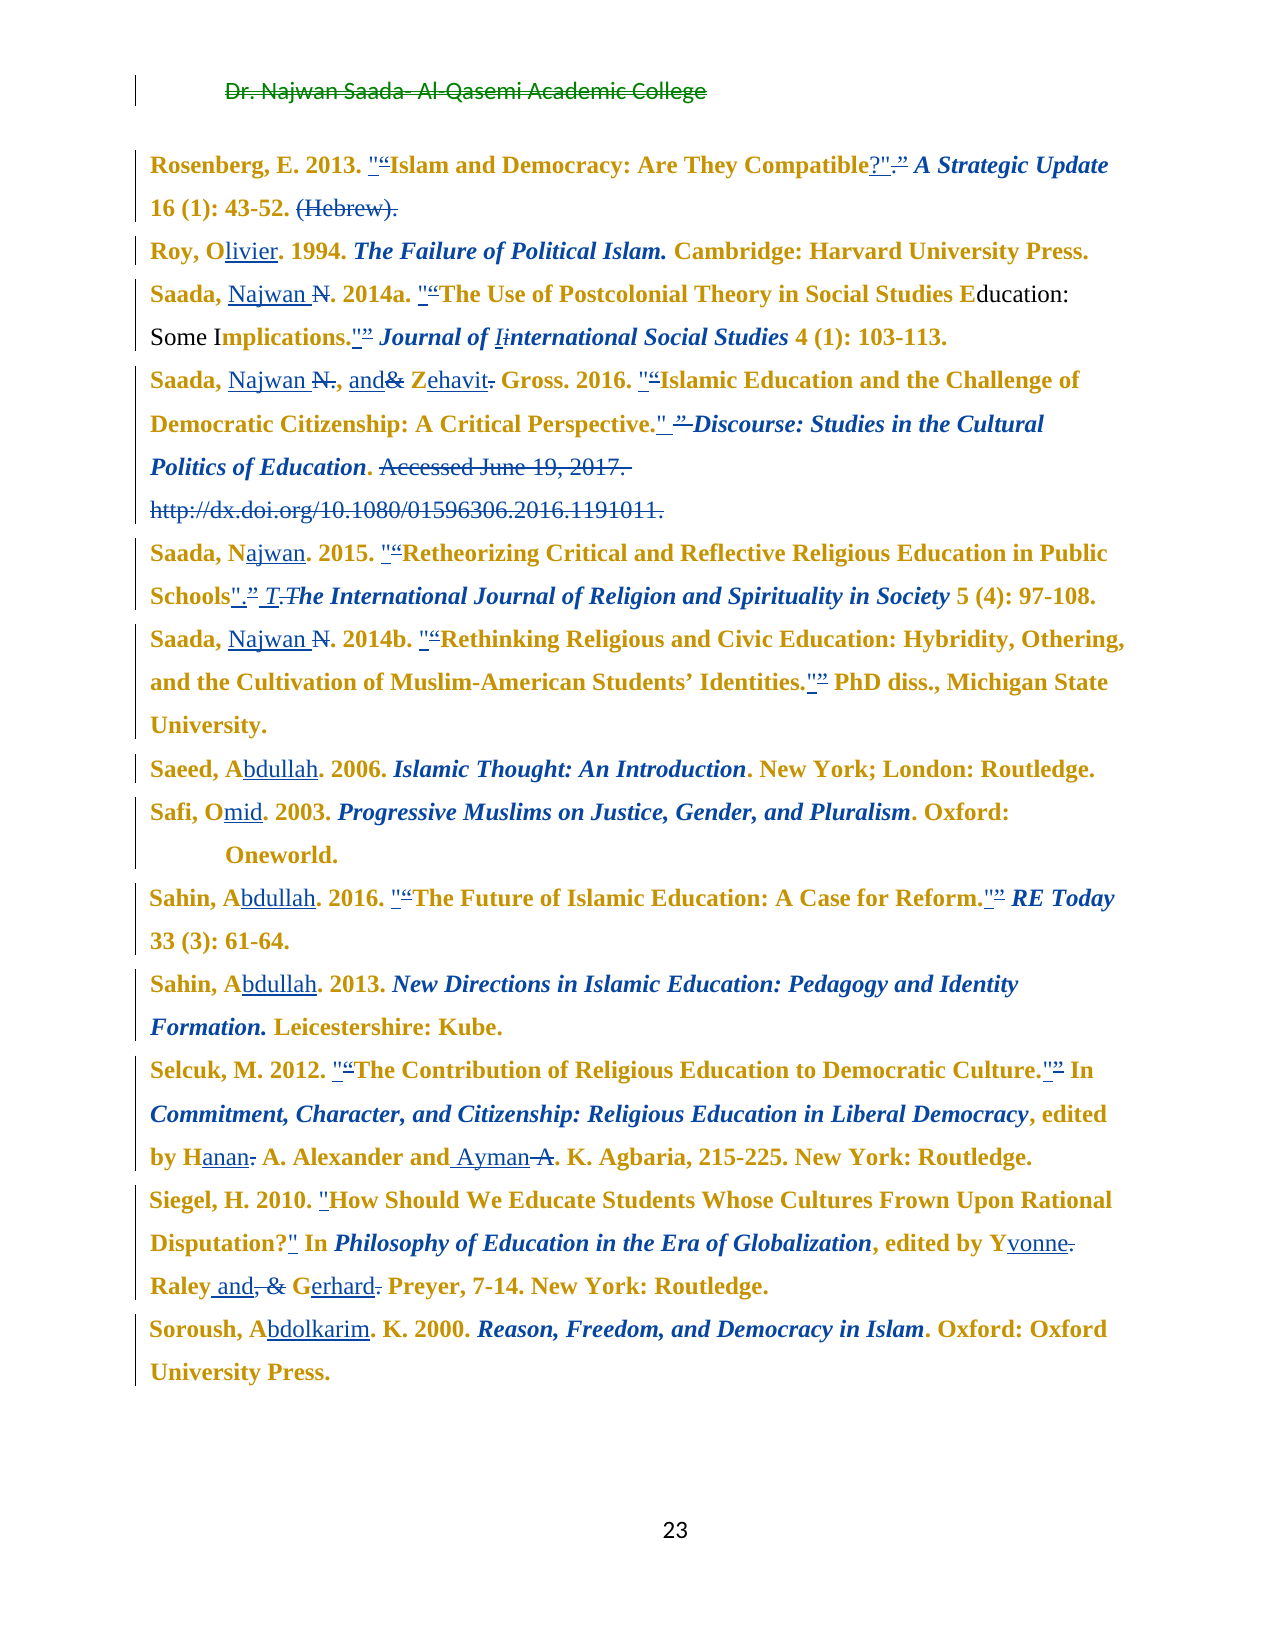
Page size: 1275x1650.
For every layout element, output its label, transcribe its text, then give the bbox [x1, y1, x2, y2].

text Selcuk, M. 2012. The Contribution of Religious Education to Democratic Culture. In Commitment, Character, and Citizenship: Religious Education in Liberal Democracy, edited by H A. Alexander and. K. Agbaria, 215-225. New York: Routledge. [150, 1056, 1125, 1171]
text Sahin, A. 2013. New Directions in Islamic Education: Pedagogy and Identity Formation. Leicestershire: Kube. [150, 969, 1125, 1041]
text Saada, N. 2015. Retheorizing Critical and Reflective Religious Education in Public Schoolshe International Journal of Religion and Spirituality in Society 5 (4): 97-108. [150, 538, 1125, 610]
text Saada, . 2014b. Rethinking Religious and Civic Education: Hybridity, Othering, and the Cultivation of Muslim-American Students’ Identities. PhD diss., Michigan State University. [150, 624, 1125, 739]
text Rosenberg, E. 2013. Islam and Democracy: Are They Compatible A Strategic Update 16 (1): 43-52. [150, 150, 1125, 222]
text Roy, O. 1994. The Failure of Political Islam. Cambridge: Harvard University Press. [150, 236, 1125, 265]
text Saada, . 2014a. The Use of Postcolonial Theory in Social Studies Education: Some Implications. Journal of nternational Social Studies 4 (1): 103-113. [150, 279, 1125, 351]
text Siegel, H. 2010. How Should We Educate Students Whose Cultures Frown Upon Rational Disputation? In Philosophy of Education in the Era of Globalization, edited by Y Raley G Preyer, 7-14. New York: Routledge. [149, 1185, 1125, 1300]
text Saeed, A. 2006. Islamic Thought: An Introduction. New York; London: Routledge. [150, 754, 1125, 782]
text Sahin, A. 2016. The Future of Islamic Education: A Case for Reform. RE Today 33 (3): 61-64. [149, 883, 1125, 955]
text Soroush, A. K. 2000. Reason, Freedom, and Democracy in Islam. Oxford: Oxford University Press. [149, 1314, 1125, 1386]
text Safi, O. 2003. Progressive Muslims on Justice, Gender, and Pluralism. Oxford: Oneworld. [150, 797, 1125, 869]
text Saada, , Z Gross. 2016. Islamic Education and the Challenge of Democratic Citizenship: A Critical Perspective.Discourse: Studies in the Cultural Politics of Education. [150, 366, 1125, 524]
